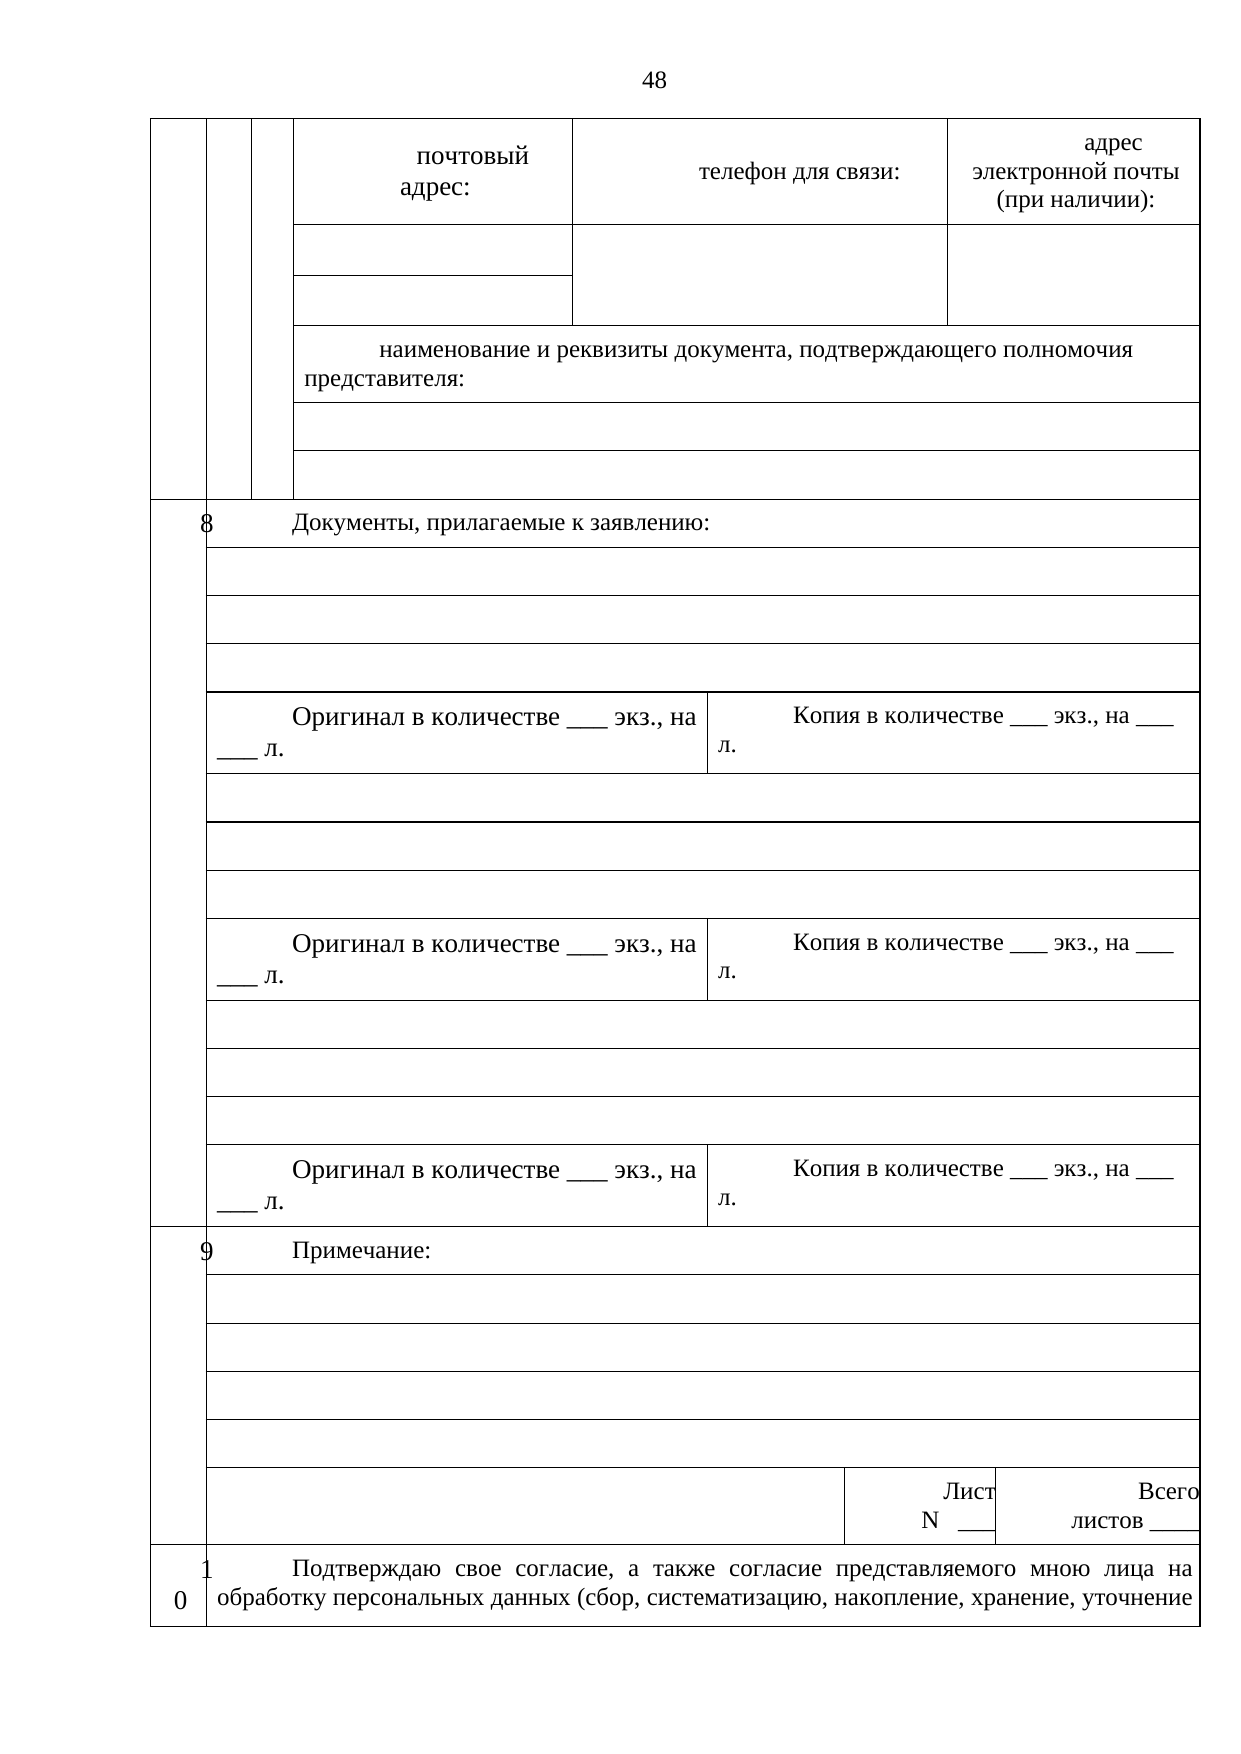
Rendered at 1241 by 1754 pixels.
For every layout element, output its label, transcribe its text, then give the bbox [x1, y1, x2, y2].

table_cell [207, 1275, 1199, 1323]
table_cell [207, 774, 1199, 821]
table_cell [207, 1545, 1199, 1626]
table_cell [207, 1049, 1199, 1096]
table_cell 9 [151, 1227, 206, 1544]
table_cell [207, 548, 1199, 595]
table_cell [207, 871, 1199, 918]
table_cell [573, 225, 947, 325]
table_cell адрес электронной почты (при наличии): [948, 119, 1199, 224]
table_cell [207, 1468, 844, 1544]
table_cell [207, 1372, 1199, 1419]
table_cell [207, 644, 1199, 691]
table_cell Оригинал в количестве ___ экз., на ___ л. [207, 919, 707, 1000]
table_cell Оригинал в количестве ___ экз., на ___ л. [207, 1145, 707, 1226]
table_cell [207, 1420, 1199, 1467]
table_cell [207, 1097, 1199, 1144]
table_cell Оригинал в количестве ___ экз., на ___ л. [207, 693, 707, 773]
table_cell Всего листов ____ [996, 1468, 1199, 1544]
table_cell Копия в количестве ___ экз., на ___ л. [708, 1145, 1199, 1226]
table_cell [207, 596, 1199, 643]
table_cell телефон для связи: [573, 119, 947, 224]
table_cell Примечание: [207, 1227, 1199, 1274]
table_cell [294, 403, 1199, 450]
table_cell Лист N ___ [845, 1468, 995, 1544]
table_cell [294, 225, 572, 274]
table_cell [207, 1324, 1199, 1371]
table_cell [294, 276, 572, 325]
table_cell наименование и реквизиты документа, подтверждающего полномочия представителя: [294, 326, 1199, 402]
table_cell Копия в количестве ___ экз., на ___ л. [708, 919, 1199, 1000]
table_cell [207, 823, 1199, 870]
table_cell Копия в количестве ___ экз., на ___ л. [708, 693, 1199, 773]
table_cell [207, 1001, 1199, 1048]
table_cell Документы, прилагаемые к заявлению: [207, 500, 1199, 547]
table_cell 8 [151, 500, 206, 1226]
table_cell [948, 225, 1199, 325]
table_cell 10 [151, 1545, 206, 1626]
table_cell [294, 451, 1199, 498]
table_cell почтовый адрес: [294, 119, 572, 224]
